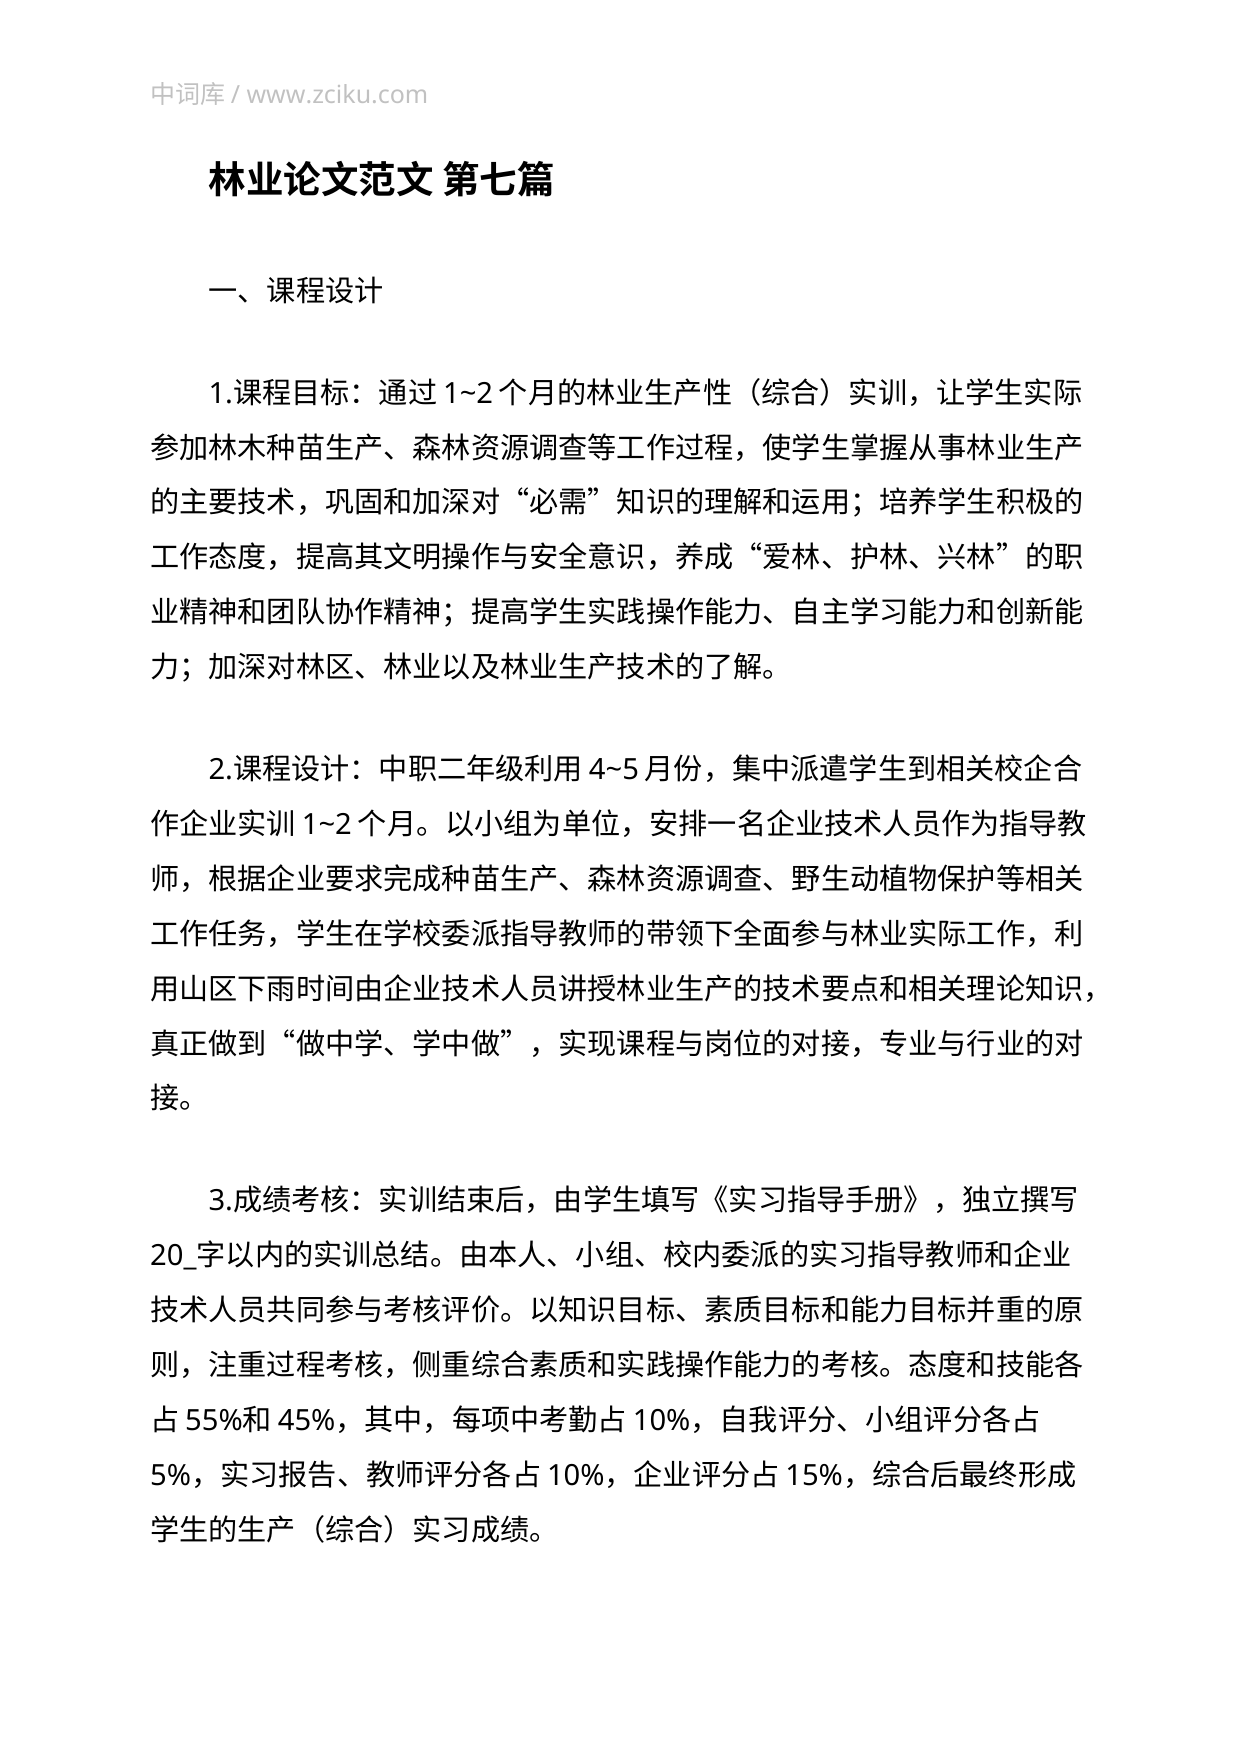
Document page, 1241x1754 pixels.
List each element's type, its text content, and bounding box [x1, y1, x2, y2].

text 林业论文范文 第七篇 [150, 150, 1090, 204]
text 3.成绩考核：实训结束后，由学生填写《实习指导手册》，独立撰写20_字以内的实训总结。由本人、小组、校内委派的实习指导教师和企业技术人员共同参与考核评价。以知识目标、素质目标和能力目标并重的原则，注重过程考核，侧重综合素质和实践操作能力的考核。态度和技能各占55%和45%，其中，每项中考勤占10%，自我评分、小组评分各占5%，实习报告、教师评分各占10%，企业评分占15%，综合后最终形成学生的生产（综合）实习成绩。 [150, 1177, 1090, 1549]
text 2.课程设计：中职二年级利用4~5月份，集中派遣学生到相关校企合作企业实训1~2个月。以小组为单位，安排一名企业技术人员作为指导教师，根据企业要求完成种苗生产、森林资源调查、野生动植物保护等相关工作任务，学生在学校委派指导教师的带领下全面参与林业实际工作，利用山区下雨时间由企业技术人员讲授林业生产的技术要点和相关理论知识，真正做到“做中学、学中做”，实现课程与岗位的对接，专业与行业的对接。 [150, 746, 1090, 1117]
text 一、课程设计 [150, 267, 1090, 310]
text 1.课程目标：通过1~2个月的林业生产性（综合）实训，让学生实际参加林木种苗生产、森林资源调查等工作过程，使学生掌握从事林业生产的主要技术，巩固和加深对“必需”知识的理解和运用；培养学生积极的工作态度，提高其文明操作与安全意识，养成“爱林、护林、兴林”的职业精神和团队协作精神；提高学生实践操作能力、自主学习能力和创新能力；加深对林区、林业以及林业生产技术的了解。 [150, 369, 1090, 686]
